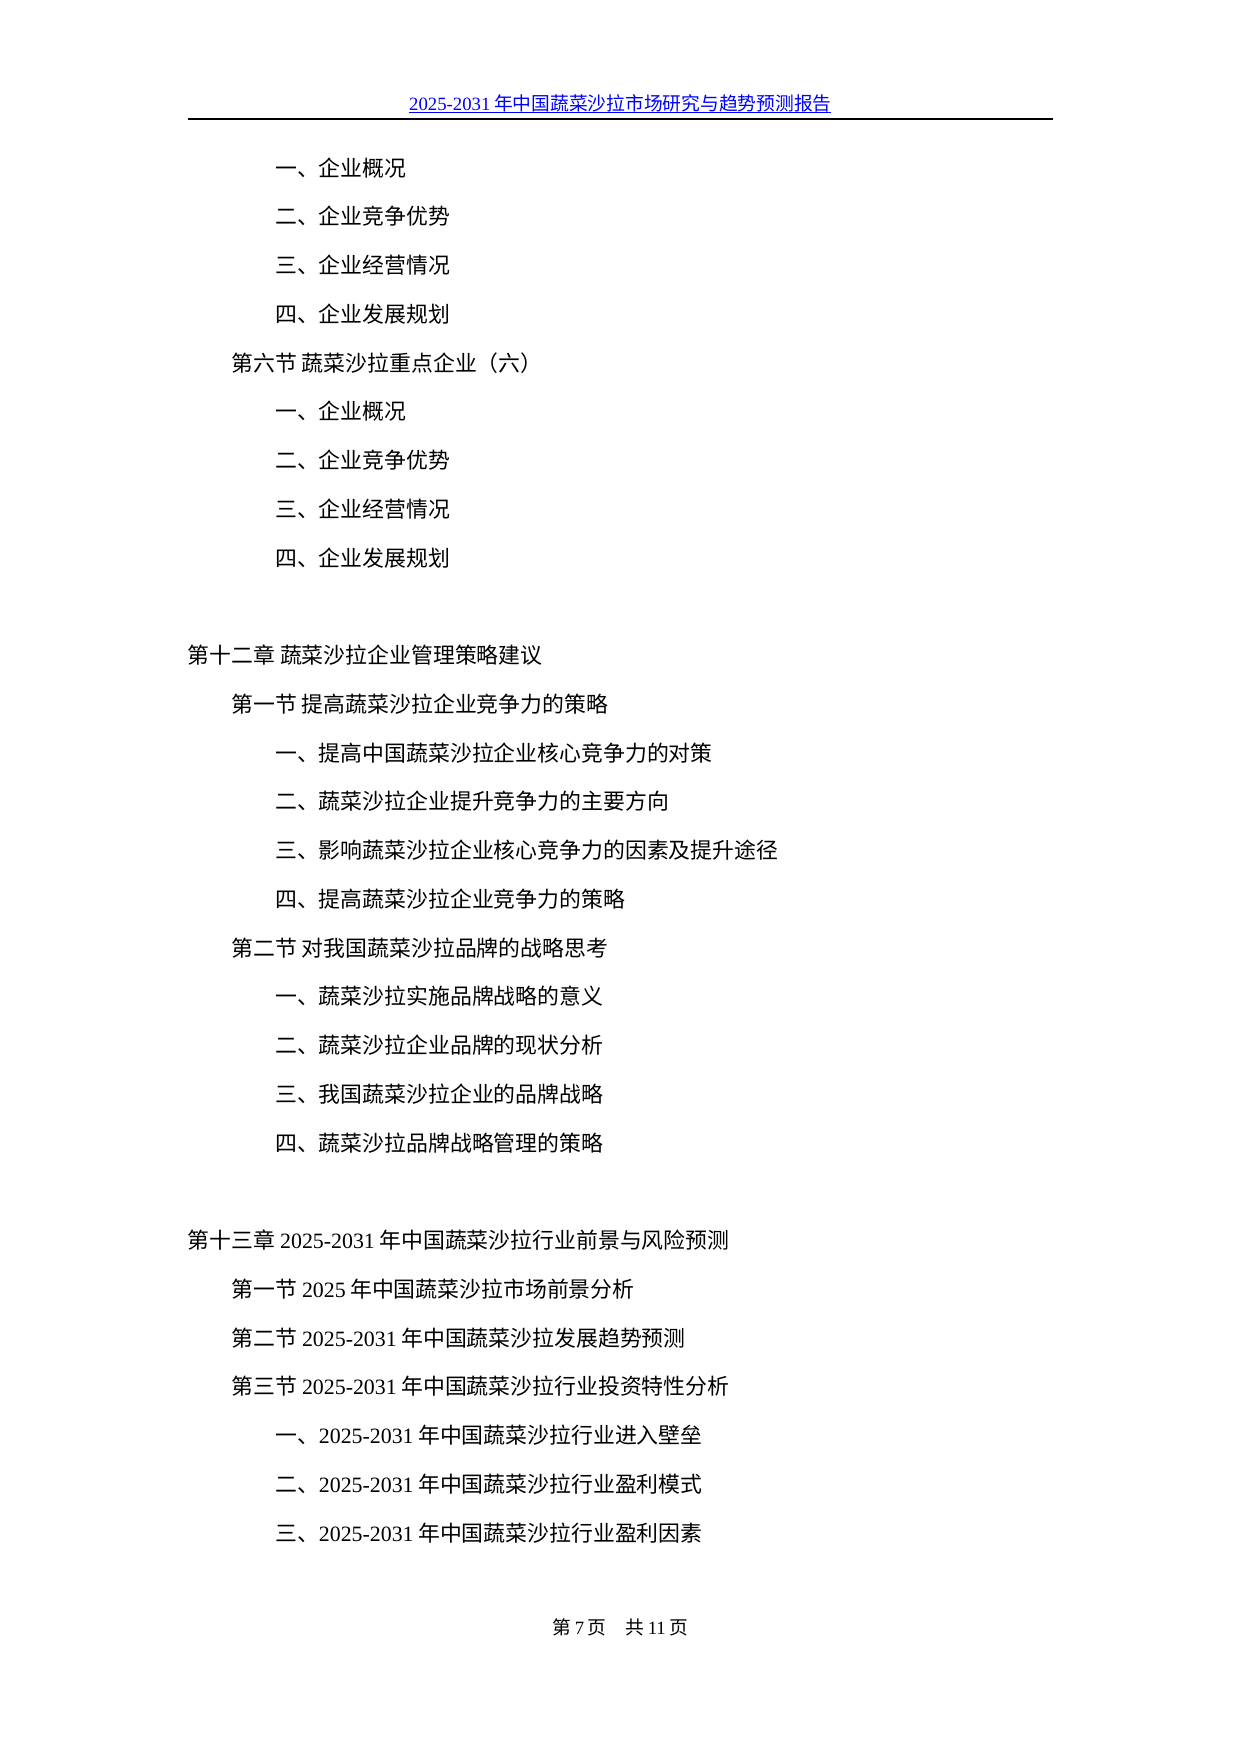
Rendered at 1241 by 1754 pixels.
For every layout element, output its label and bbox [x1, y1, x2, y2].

text [187, 150, 1053, 1548]
